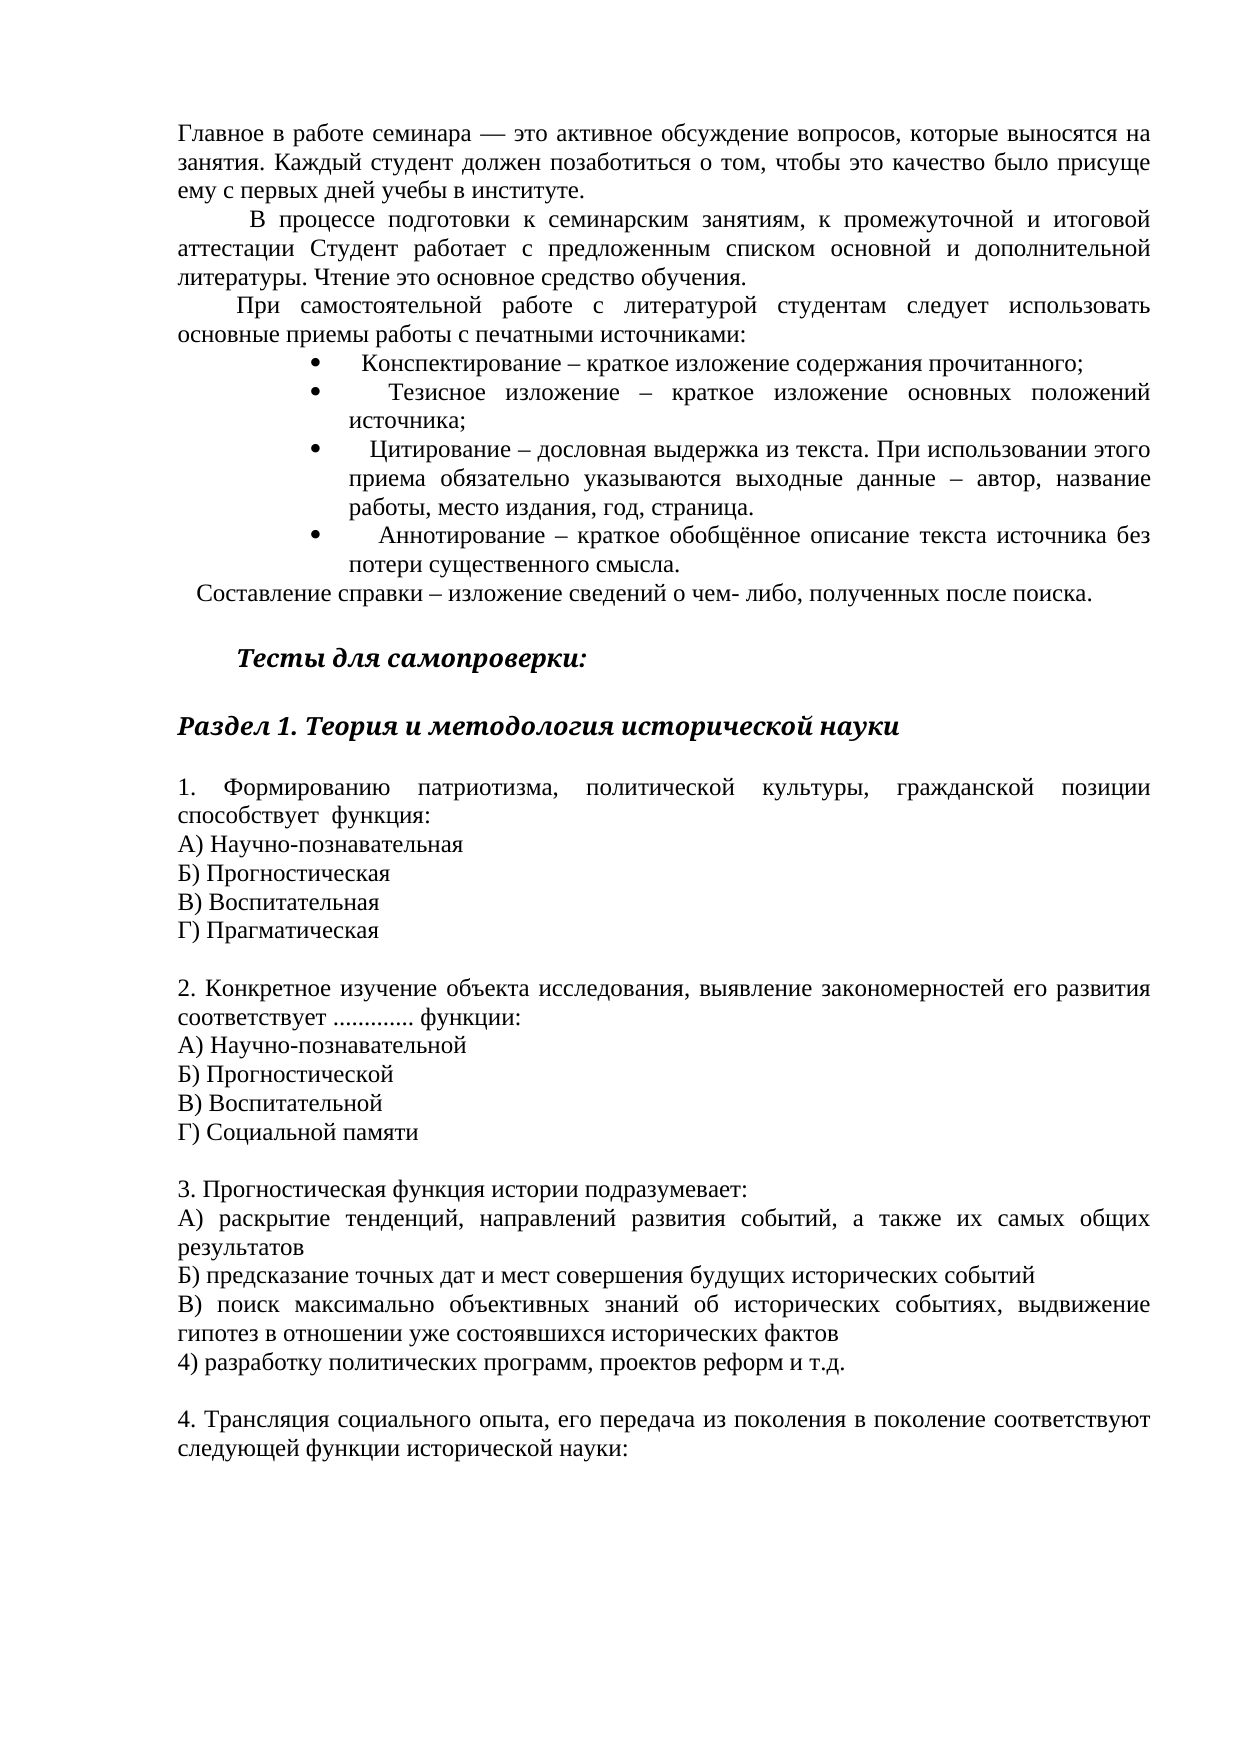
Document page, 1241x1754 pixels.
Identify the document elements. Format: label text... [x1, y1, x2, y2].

text 1. Формированию патриотизма, политической культуры, гражданской позиции способствует функция: [177, 772, 1152, 829]
text В) поиск максимально объективных знаний об исторических событиях, выдвижение гипотез в отношении уже состоявшихся исторических фактов [177, 1289, 1152, 1347]
text Б) Прогностической [177, 1059, 1152, 1088]
list Конспектирование – краткое изложение содержания прочитанного; [311, 348, 1152, 377]
text В процессе подготовки к семинарским занятиям, к промежуточной и итоговой аттестации Студент работает с предложенным списком основной и дополнительной литературы. Чтение это основное средство обучения. [177, 204, 1152, 291]
text 4. Трансляция социального опыта, его передача из поколения в поколение соответствуют следующей функции исторической науки: [177, 1404, 1152, 1462]
text Тесты для самопроверки: [177, 641, 1152, 675]
text Б) Прогностическая [177, 858, 1152, 887]
text Г) Социальной памяти [177, 1117, 1152, 1146]
text При самостоятельной работе с литературой студентам следует использовать основные приемы работы с печатными источниками: [177, 291, 1152, 348]
text А) Научно-познавательная [177, 829, 1152, 858]
text В) Воспитательная [177, 887, 1152, 916]
list Тезисное изложение – краткое изложение основных положений источника; [311, 377, 1152, 434]
list Цитирование – дословная выдержка из текста. При использовании этого приема обязательно указываются выходные данные – автор, название работы, место издания, год, страница. [311, 434, 1152, 521]
text В) Воспитательной [177, 1088, 1152, 1117]
text 4) разработку политических программ, проектов реформ и т.д. [177, 1347, 1152, 1376]
text Г) Прагматическая [177, 916, 1152, 944]
text Составление справки – изложение сведений о чем- либо, полученных после поиска. [177, 578, 1152, 607]
text А) раскрытие тенденций, направлений развития событий, а также их самых общих результатов [177, 1203, 1152, 1261]
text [177, 118, 1152, 204]
text 3. Прогностическая функция истории подразумевает: [177, 1174, 1152, 1203]
text А) Научно-познавательной [177, 1031, 1152, 1059]
text Раздел 1. Теория и методология исторической науки [177, 709, 1152, 743]
text 2. Конкретное изучение объекта исследования, выявление закономерностей его развития соответствует ............. функции: [177, 973, 1152, 1031]
text Б) предсказание точных дат и мест совершения будущих исторических событий [177, 1261, 1152, 1289]
list Аннотирование – краткое обобщённое описание текста источника без потери существенного смысла. [311, 521, 1152, 578]
